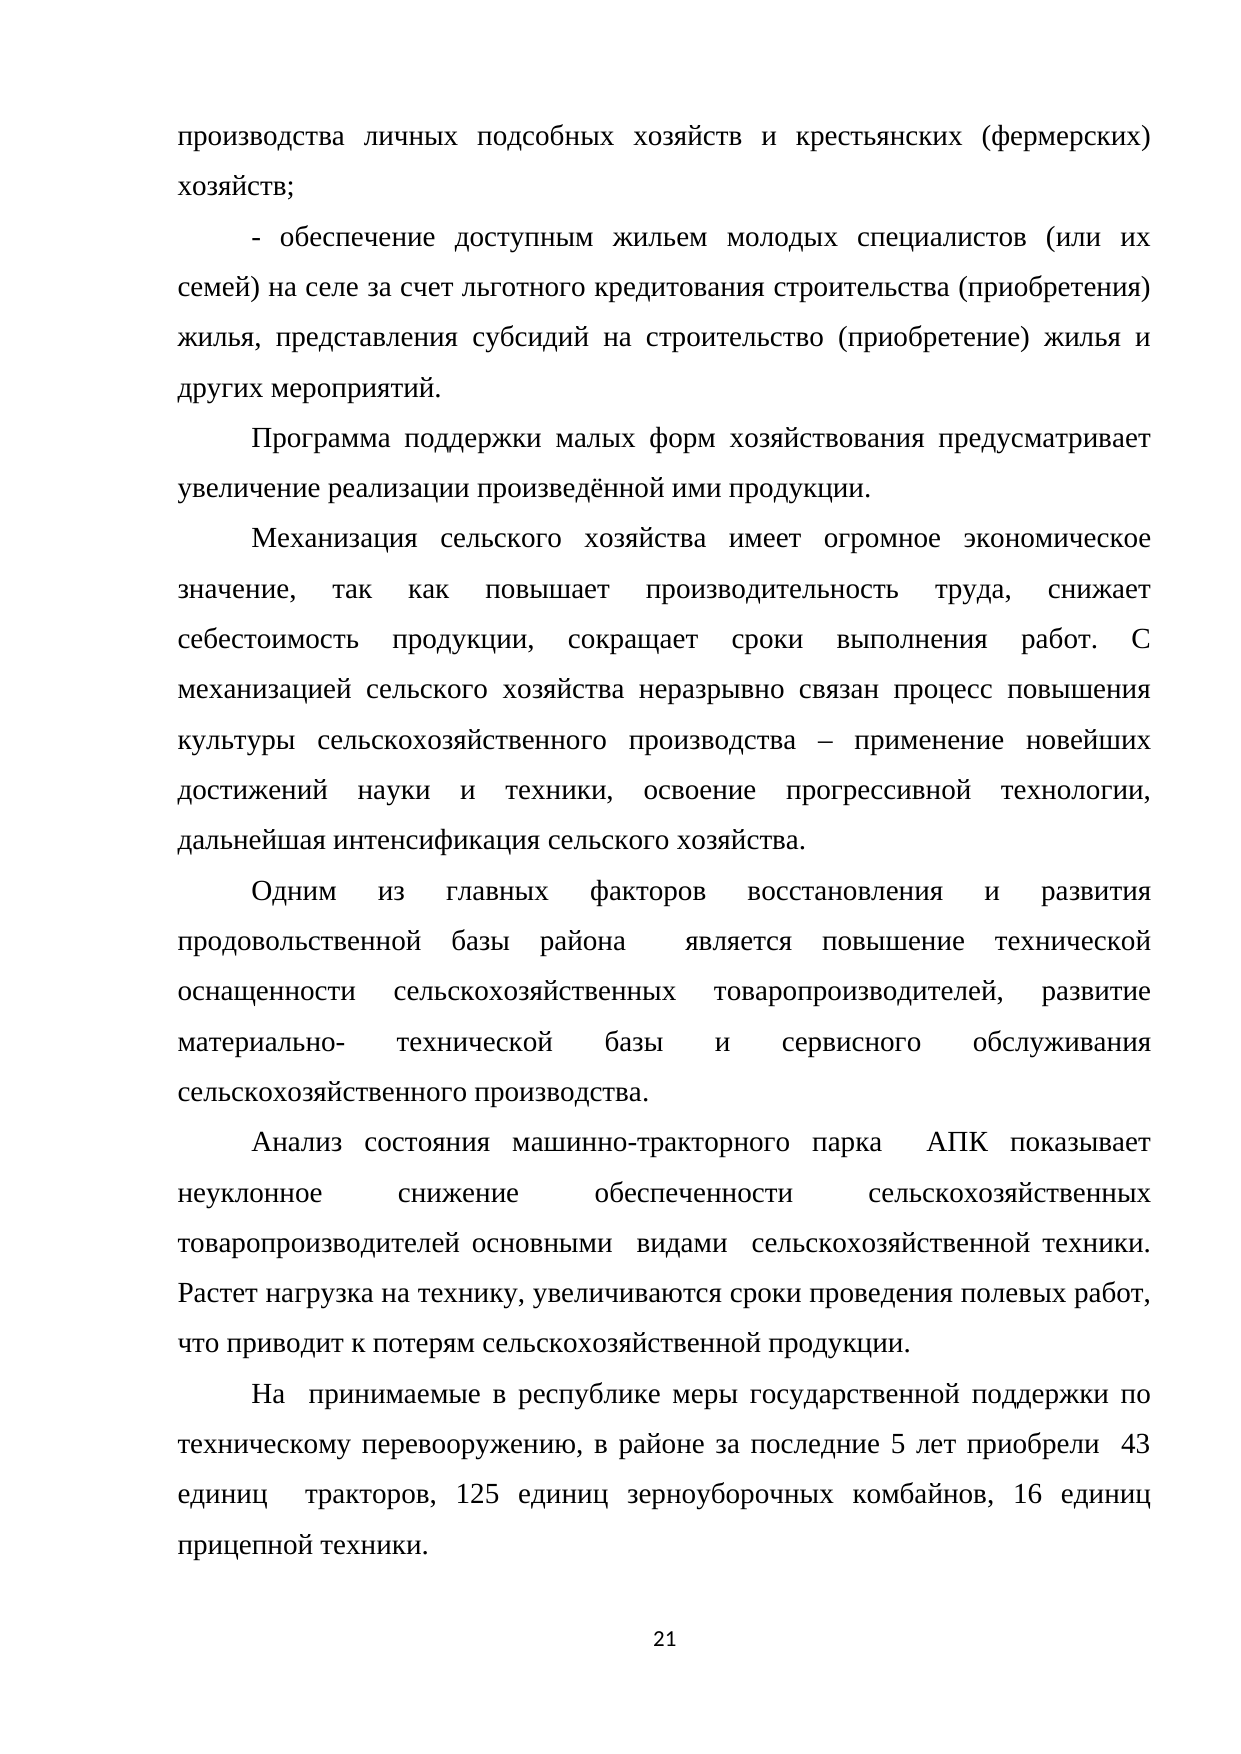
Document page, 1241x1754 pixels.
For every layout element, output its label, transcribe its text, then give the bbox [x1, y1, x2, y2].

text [177, 118, 1152, 202]
text На принимаемые в республике меры государственной поддержки по техническому перевооружению, в районе за последние 5 лет приобрели 43 единиц тракторов, 125 единиц зерноуборочных комбайнов, 16 единиц прицепной техники. [177, 1376, 1152, 1560]
text Механизация сельского хозяйства имеет огромное экономическое значение, так как повышает производительность труда, снижает себестоимость продукции, сокращает сроки выполнения работ. С механизацией сельского хозяйства неразрывно связан процесс повышения культуры сельскохозяйственного производства – применение новейших достижений науки и техники, освоение прогрессивной технологии, дальнейшая интенсификация сельского хозяйства. [177, 521, 1152, 856]
text - обеспечение доступным жильем молодых специалистов (или их семей) на селе за счет льготного кредитования строительства (приобретения) жилья, представления субсидий на строительство (приобретение) жилья и других мероприятий. [177, 219, 1152, 403]
text Одним из главных факторов восстановления и развития продовольственной базы района является повышение технической оснащенности сельскохозяйственных товаропроизводителей, развитие материально- технической базы и сервисного обслуживания сельскохозяйственного производства. [177, 873, 1152, 1108]
text Анализ состояния машинно-тракторного парка АПК показывает неуклонное снижение обеспеченности сельскохозяйственных товаропроизводителей основными видами сельскохозяйственной техники. Растет нагрузка на технику, увеличиваются сроки проведения полевых работ, что приводит к потерям сельскохозяйственной продукции. [177, 1124, 1152, 1359]
text Программа поддержки малых форм хозяйствования предусматривает увеличение реализации произведённой ими продукции. [177, 420, 1152, 504]
